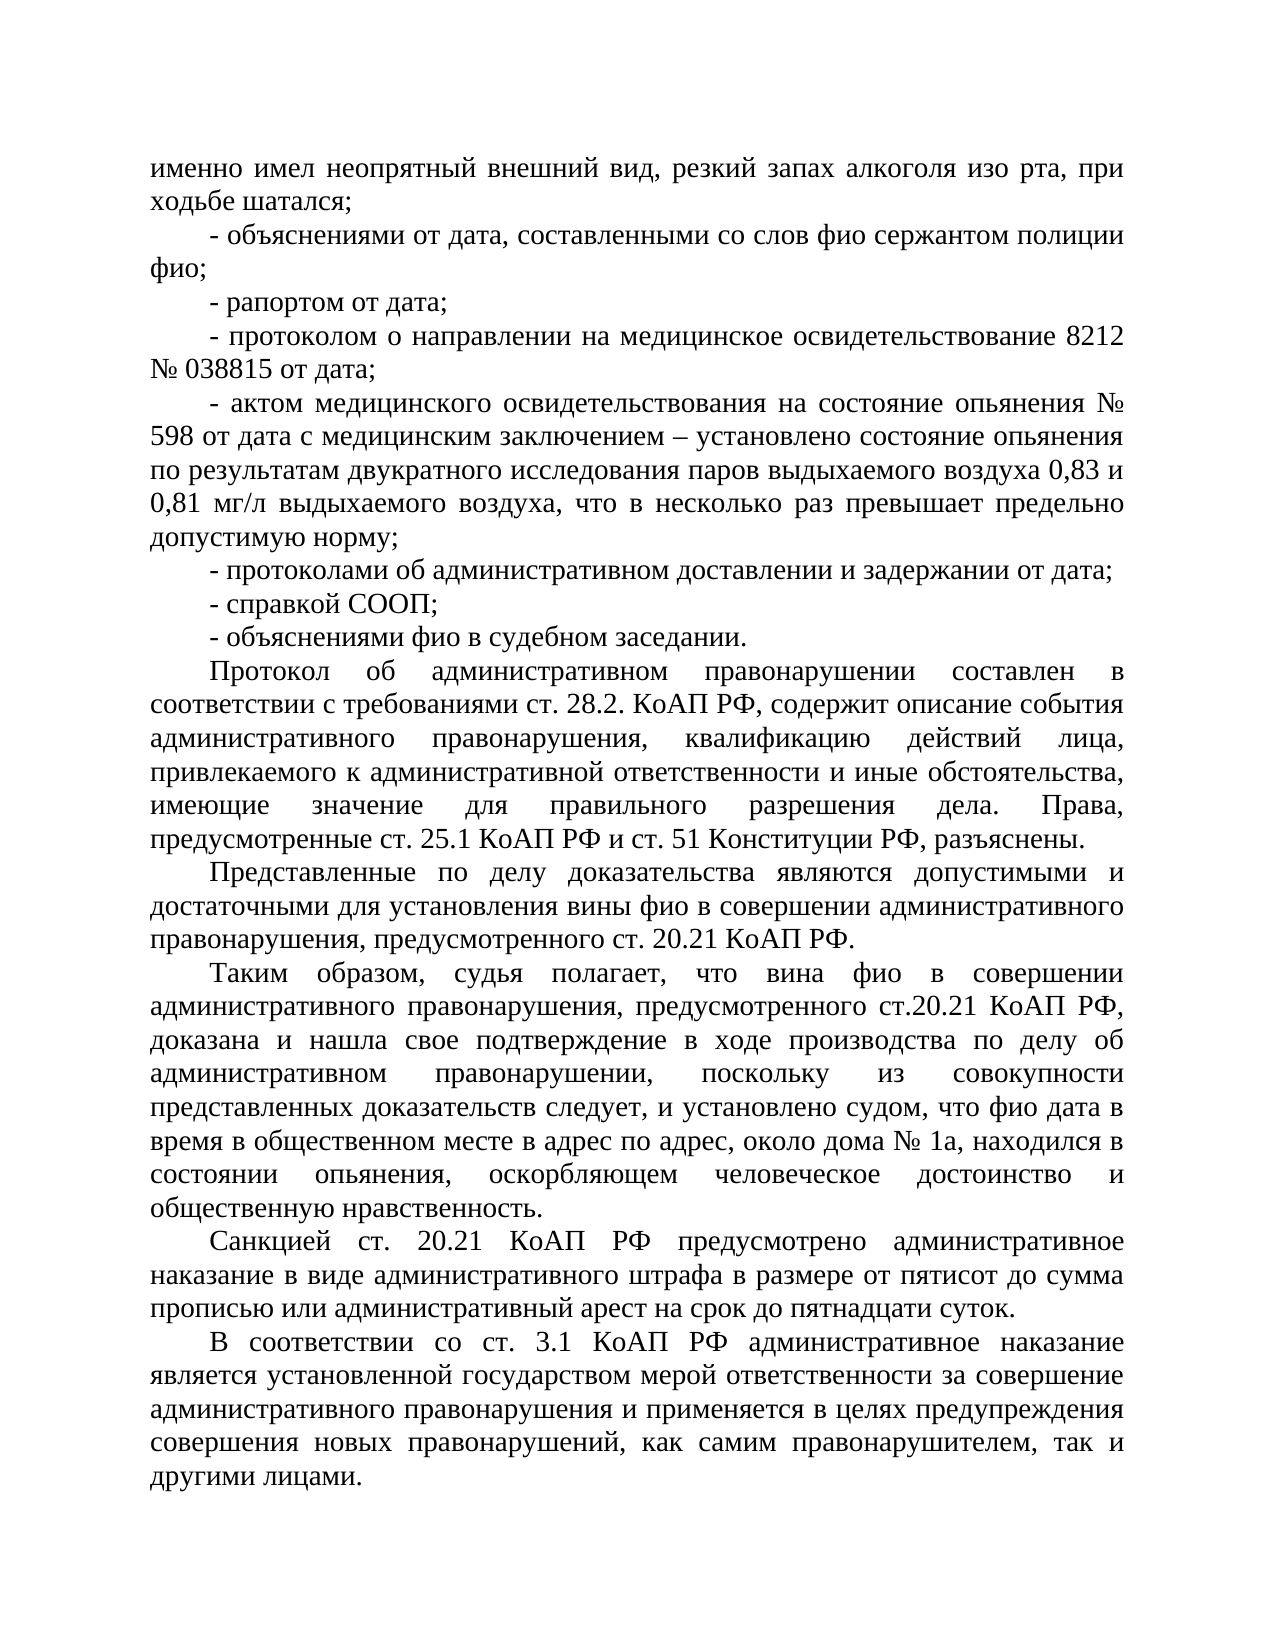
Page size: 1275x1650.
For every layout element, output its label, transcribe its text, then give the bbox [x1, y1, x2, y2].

text - актом медицинского освидетельствования на состояние опьянения № 598 от дата с медицинским заключением – установлено состояние опьянения по результатам двукратного исследования паров выдыхаемого воздуха 0,83 и 0,81 мг/л выдыхаемого воздуха, что в несколько раз превышает предельно допустимую норму; [150, 385, 1125, 552]
text - протоколом о направлении на медицинское освидетельствование 8212 № 038815 от дата; [150, 318, 1125, 385]
text - справкой СООП; [150, 586, 1125, 619]
text Протокол об административном правонарушении составлен в соответствии с требованиями ст. 28.2. КоАП РФ, содержит описание события административного правонарушения, квалификацию действий лица, привлекаемого к административной ответственности и иные обстоятельства, имеющие значение для правильного разрешения дела. Права, предусмотренные ст. 25.1 КоАП РФ и ст. 51 Конституции РФ, разъяснены. [150, 653, 1125, 854]
text - протоколами об административном доставлении и задержании от дата; [150, 552, 1125, 586]
text - объяснениями от дата, составленными со слов фио сержантом полиции фио; [150, 217, 1125, 284]
text Санкцией ст. 20.21 КоАП РФ предусмотрено административное наказание в виде административного штрафа в размере от пятисот до сумма прописью или административный арест на срок до пятнадцати суток. [150, 1223, 1125, 1324]
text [150, 150, 1125, 217]
text В соответствии со ст. 3.1 КоАП РФ административное наказание является установленной государством мерой ответственности за совершение административного правонарушения и применяется в целях предупреждения совершения новых правонарушений, как самим правонарушителем, так и другими лицами. [150, 1324, 1125, 1492]
text Представленные по делу доказательства являются допустимыми и достаточными для установления вины фио в совершении административного правонарушения, предусмотренного ст. 20.21 КоАП РФ. [150, 854, 1125, 955]
text - объяснениями фио в судебном заседании. [150, 619, 1125, 653]
text Таким образом, судья полагает, что вина фио в совершении административного правонарушения, предусмотренного ст.20.21 КоАП РФ, доказана и нашла свое подтверждение в ходе производства по делу об административном правонарушении, поскольку из совокупности представленных доказательств следует, и установлено судом, что фио дата в время в общественном месте в адрес по адрес, около дома № 1а, находился в состоянии опьянения, оскорбляющем человеческое достоинство и общественную нравственность. [150, 955, 1125, 1223]
text - рапортом от дата; [150, 284, 1125, 318]
